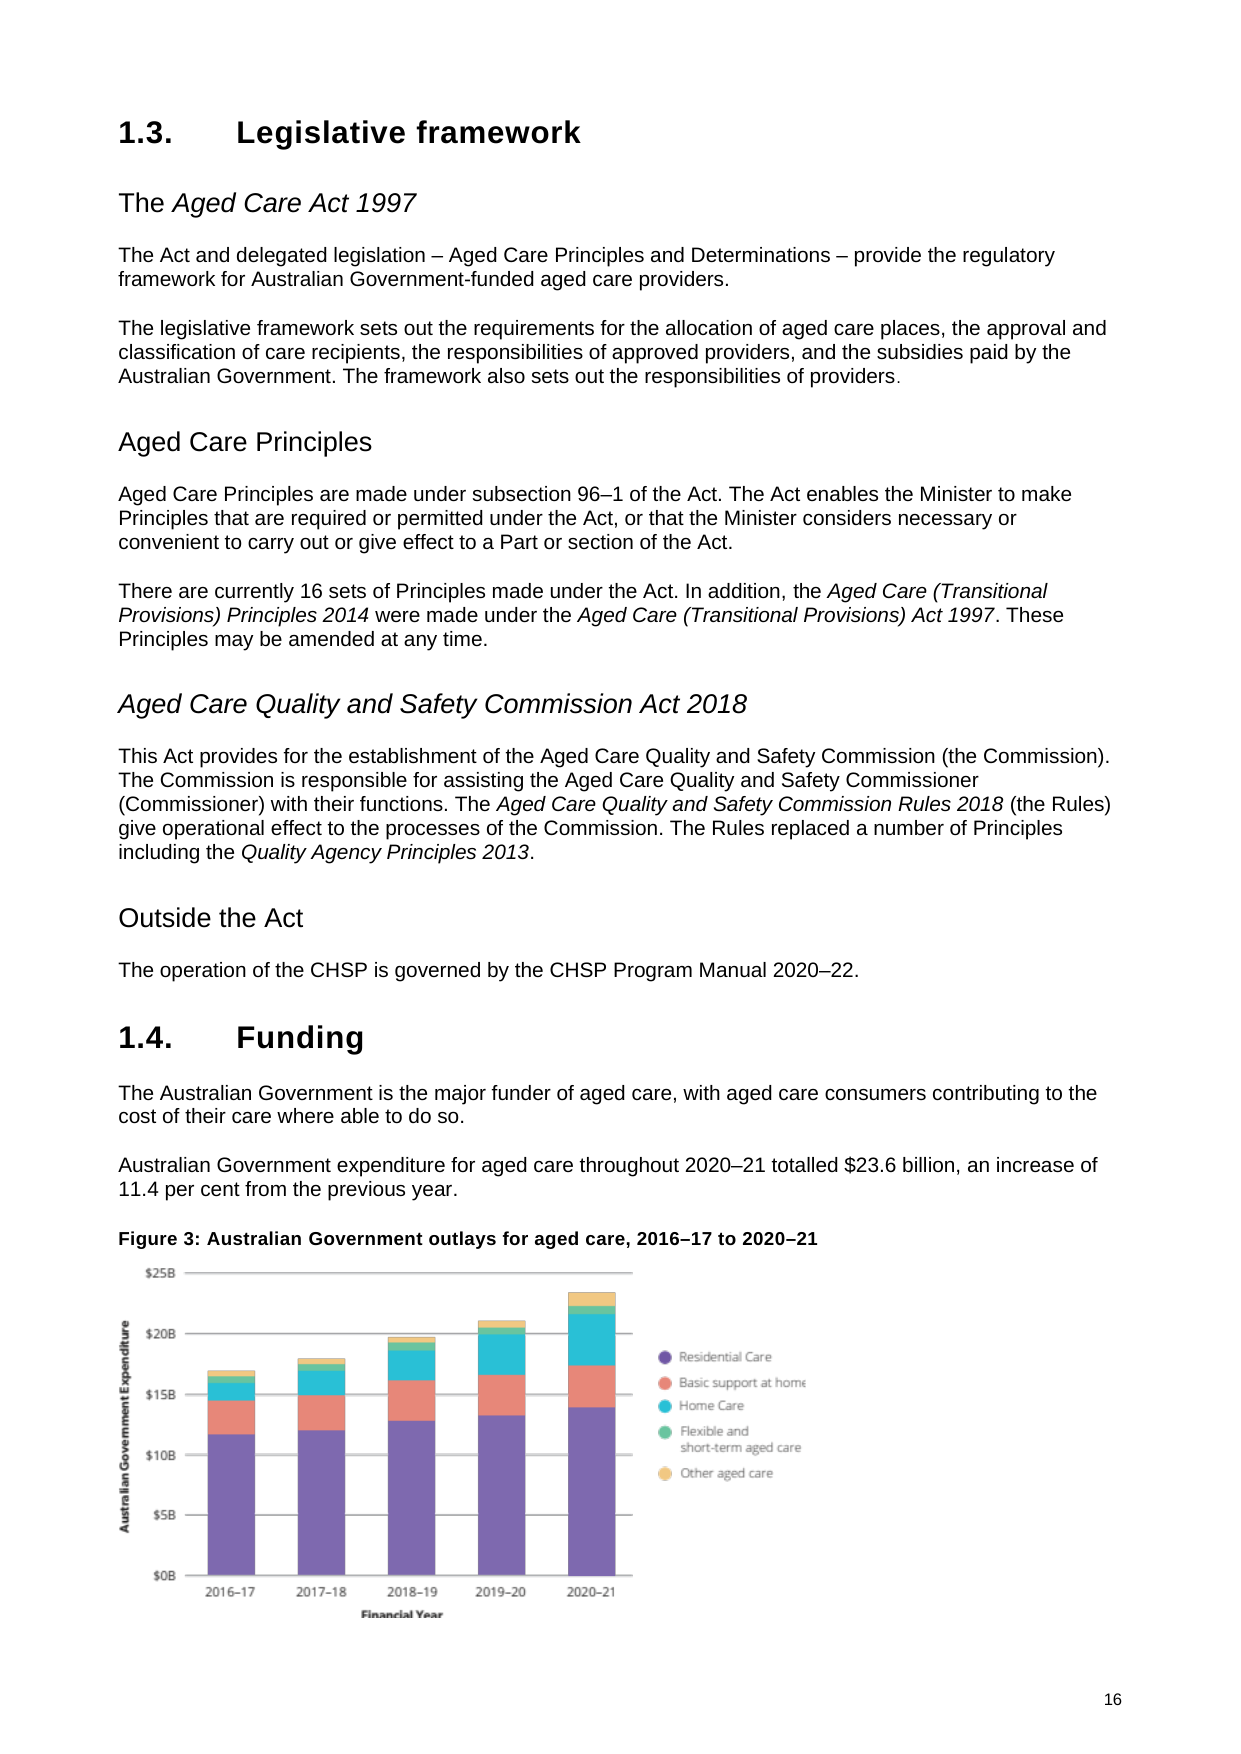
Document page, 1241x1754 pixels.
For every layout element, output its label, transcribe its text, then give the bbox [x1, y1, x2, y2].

text There are currently 16 sets of Principles made under the Act. In addition, the Aged Care (Transitional Provisions) Principles 2014 were made under the Aged Care (Transitional Provisions) Act 1997. These Principles may be amended at any time. [118, 579, 1122, 651]
subtitle Aged Care Principles [118, 426, 1122, 457]
text The Act and delegated legislation – Aged Care Principles and Determinations – provide the regulatory framework for Australian Government-funded aged care providers. [118, 243, 1122, 291]
text The Australian Government is the major funder of aged care, with aged care consumers contributing to the cost of their care where able to do so. [118, 1080, 1122, 1128]
subtitle The Aged Care Act 1997 [118, 187, 1122, 218]
text The legislative framework sets out the requirements for the allocation of aged care places, the approval and classification of care recipients, the responsibilities of approved providers, and the subsidies paid by the Australian Government. The framework also sets out the responsibilities of providers. [118, 316, 1122, 388]
text Funding [118, 1019, 1122, 1055]
text Australian Government expenditure for aged care throughout 2020–21 totalled $23.6 billion, an increase of 11.4 per cent from the previous year. [118, 1153, 1122, 1201]
subtitle Aged Care Quality and Safety Commission Act 2018 [118, 688, 1122, 719]
subtitle Outside the Act [118, 902, 1122, 933]
text The operation of the CHSP is governed by the CHSP Program Manual 2020–22. [118, 958, 1122, 982]
text This Act provides for the establishment of the Aged Care Quality and Safety Commission (the Commission). The Commission is responsible for assisting the Aged Care Quality and Safety Commissioner (Commissioner) with their functions. The Aged Care Quality and Safety Commission Rules 2018 (the Rules) give operational effect to the processes of the Commission. The Rules replaced a number of Principles including the Quality Agency Principles 2013. [118, 744, 1122, 864]
text Legislative framework [118, 114, 1122, 149]
text Aged Care Principles are made under subsection 96–1 of the Act. The Act enables the Minister to make Principles that are required or permitted under the Act, or that the Minister considers necessary or convenient to carry out or give effect to a Part or section of the Act. [118, 482, 1122, 554]
subtitle Figure 3: Australian Government outlays for aged care, 2016–17 to 2020–21 [118, 1226, 1122, 1249]
